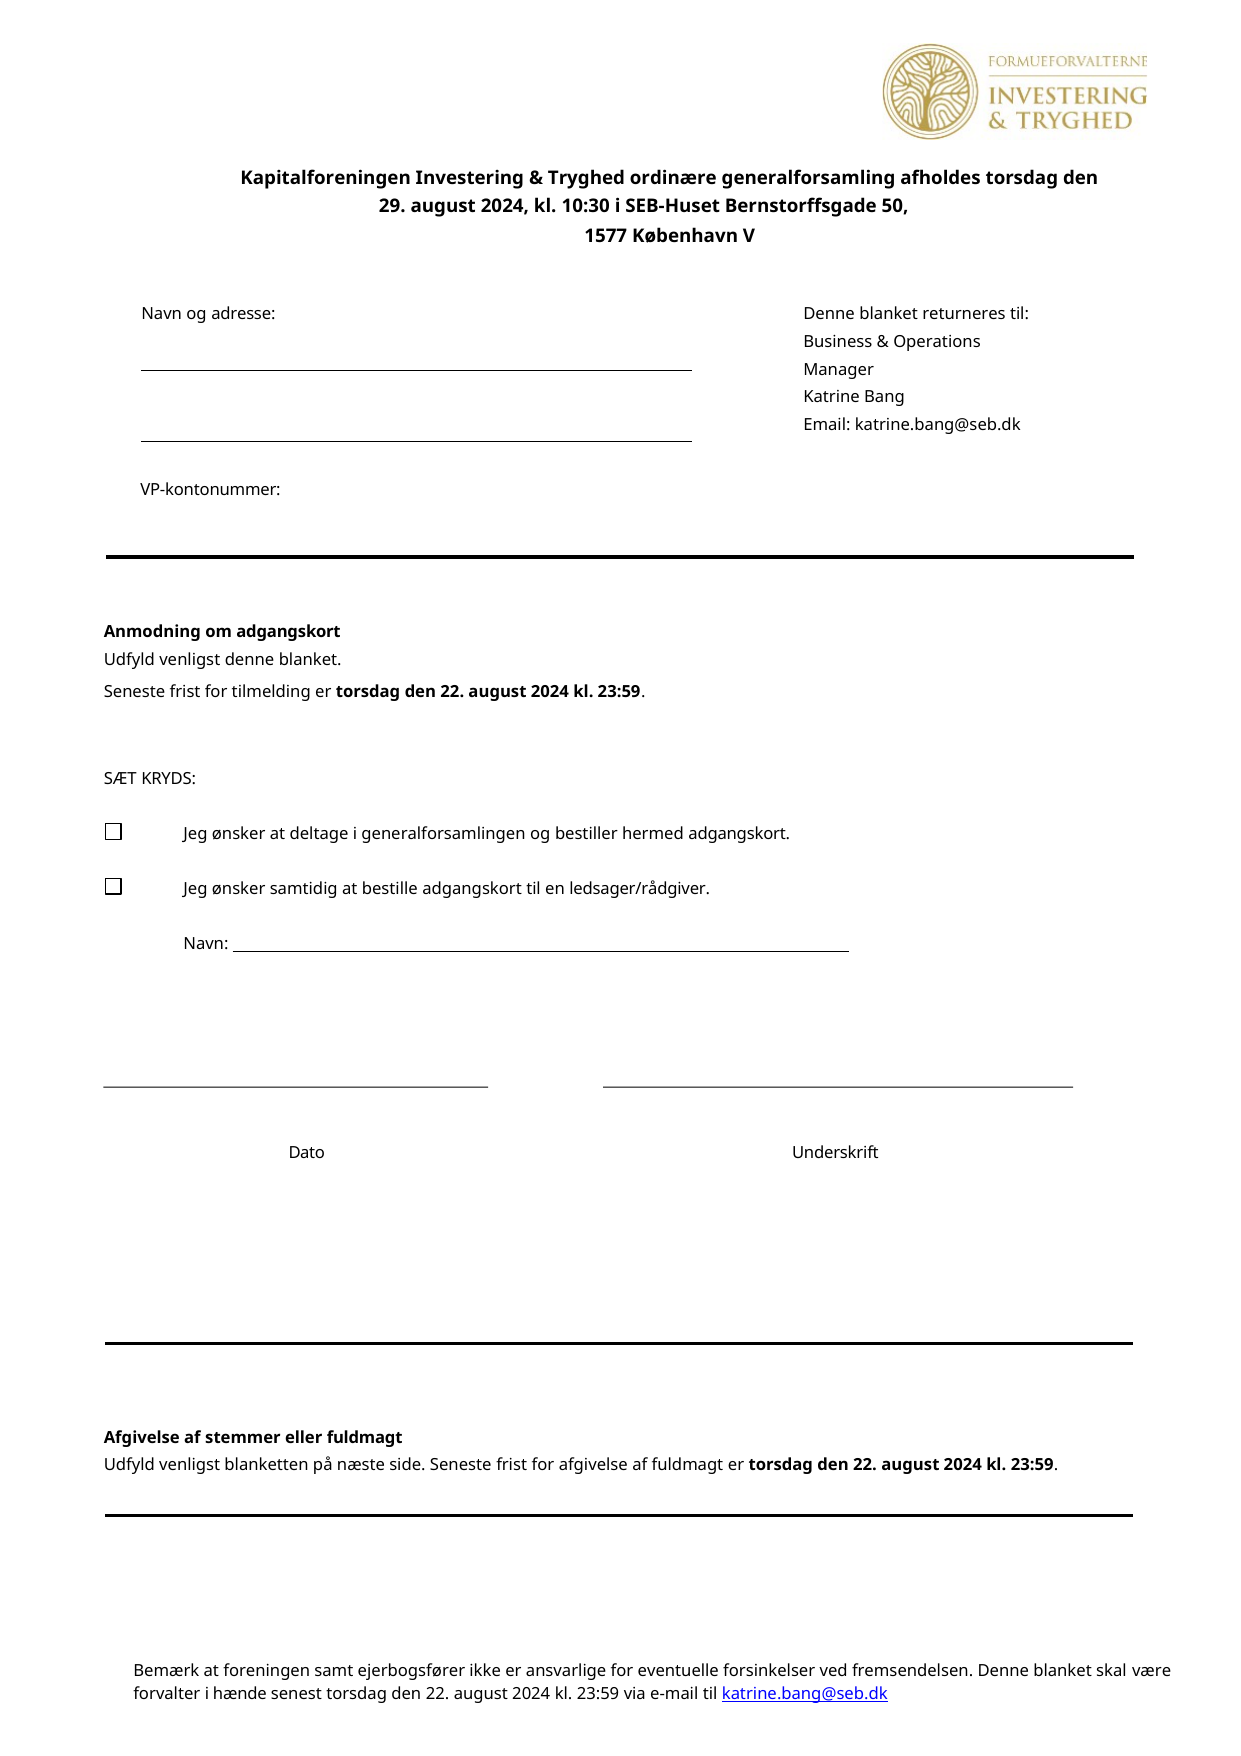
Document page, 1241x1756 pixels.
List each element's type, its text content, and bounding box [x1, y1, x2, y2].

subtitle Afgivelse af stemmer eller fuldmagt [103, 1425, 1180, 1448]
text Udfyld venligst blanketten på næste side. Seneste frist for afgivelse af fuldmagt er torsdag den 22. august 2024 kl. 23:59. [103, 1453, 1144, 1475]
text Jeg ønsker samtidig at bestille adgangskort til en ledsager/rådgiver. [183, 877, 1180, 899]
text VP-kontonummer: [140, 477, 1180, 500]
picture [882, 43, 1148, 140]
text Udfyld venligst denne blanket. [103, 647, 1133, 670]
text Navn: [183, 932, 1180, 954]
text Jeg ønsker at deltage i generalforsamlingen og bestiller hermed adgangskort. [183, 822, 1180, 844]
subtitle Anmodning om adgangskort [103, 620, 1180, 642]
text Dato Underskrift [288, 1141, 1180, 1163]
text SÆT KRYDS: [103, 767, 1180, 789]
table_header Navn og adresse: [141, 302, 692, 441]
table_header Denne blanket returneres til: Business & Operations Manager Katrine Bang Email: katrine.bang@seb.dk [692, 302, 1053, 441]
text Seneste frist for tilmelding er torsdag den 22. august 2024 kl. 23:59. [103, 680, 1133, 702]
